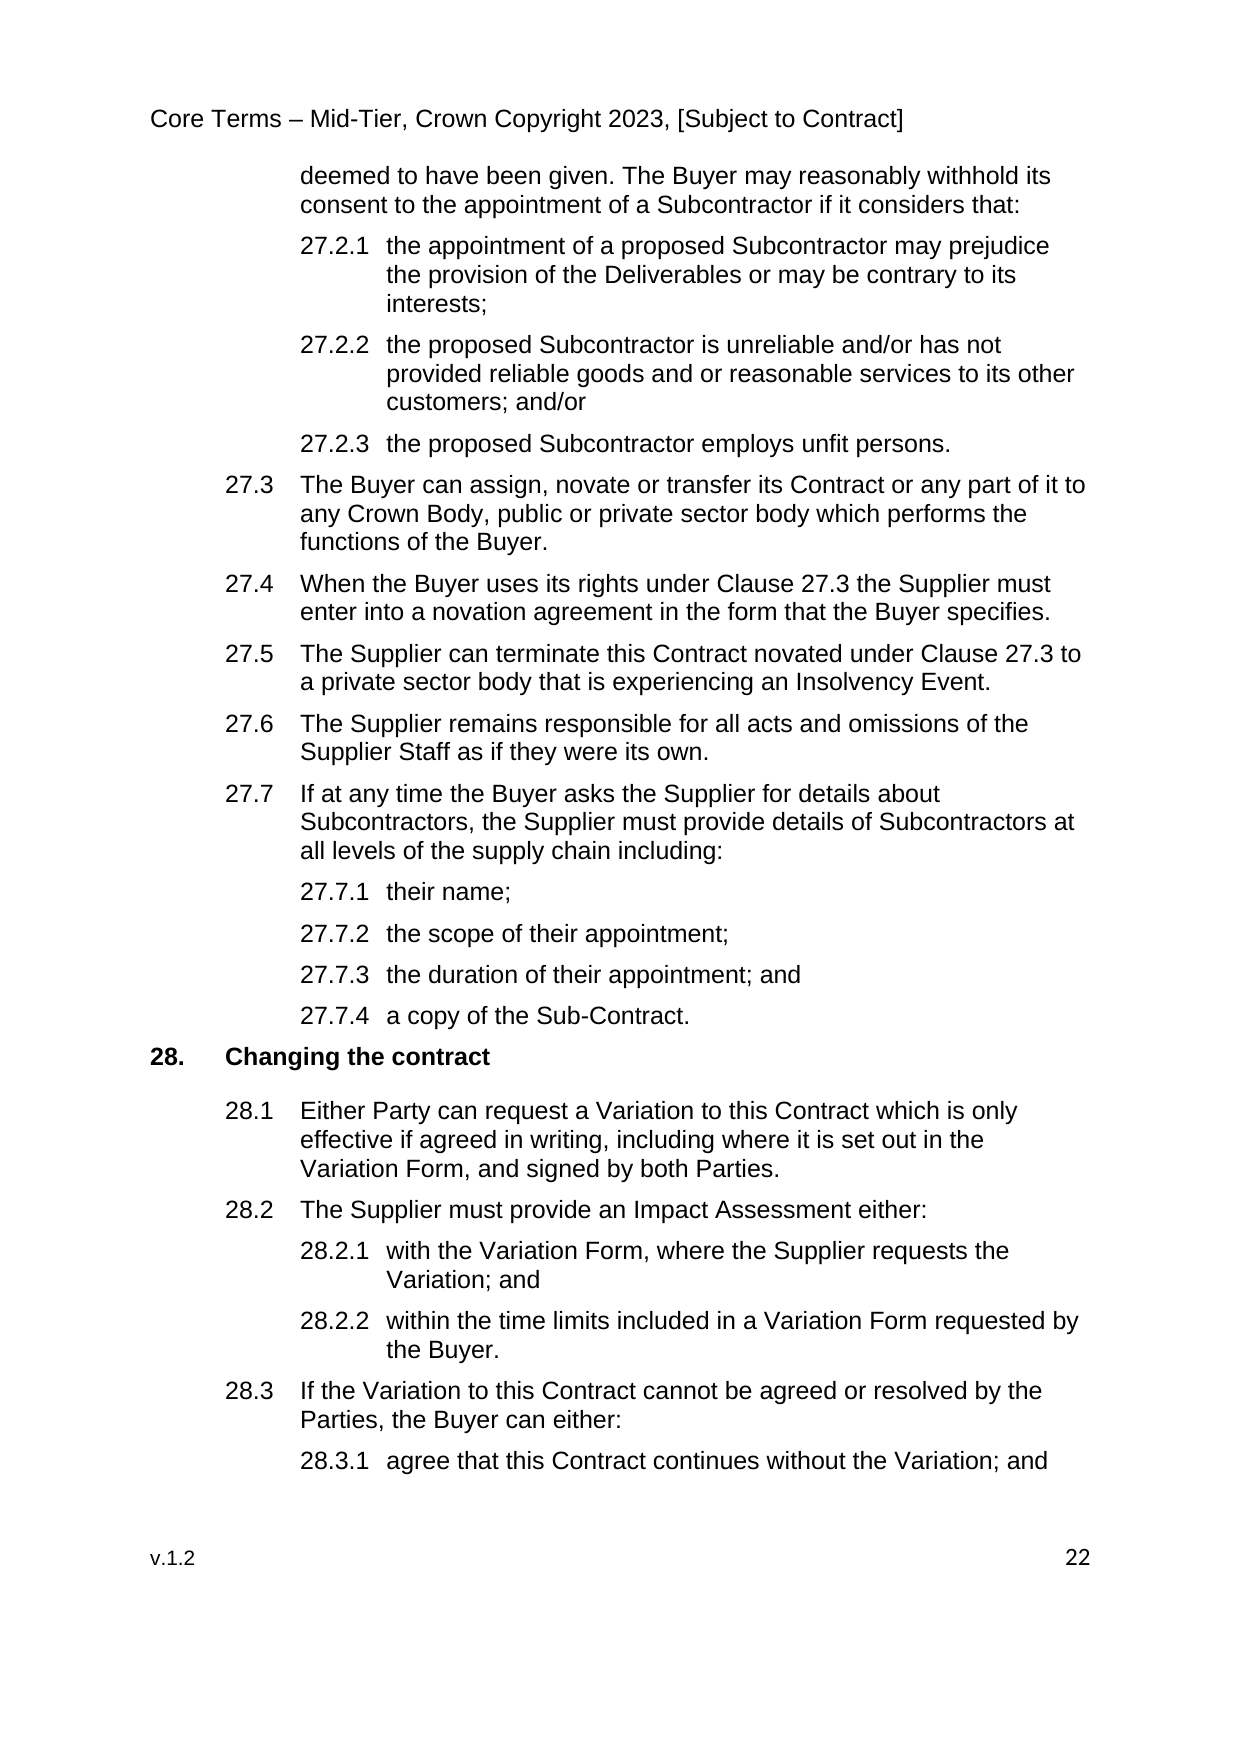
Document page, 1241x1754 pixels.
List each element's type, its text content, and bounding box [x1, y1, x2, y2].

subtitle The Supplier can terminate this Contract novated under Clause 27.3 to a private sector body that is experiencing an Insolvency Event. [225, 639, 1090, 696]
subtitle Either Party can request a Variation to this Contract which is only effective if agreed in writing, including where it is set out in the Variation Form, and signed by both Parties. [225, 1096, 1090, 1182]
subtitle Changing the contract [150, 1042, 1090, 1071]
subtitle If the Variation to this Contract cannot be agreed or resolved by the Parties, the Buyer can either: [225, 1376, 1090, 1434]
subtitle The Supplier remains responsible for all acts and omissions of the Supplier Staff as if they were its own. [225, 709, 1090, 766]
subtitle the proposed Subcontractor employs unfit persons. [300, 429, 1090, 457]
subtitle their name; [300, 877, 1090, 906]
subtitle If at any time the Buyer asks the Supplier for details about Subcontractors, the Supplier must provide details of Subcontractors at all levels of the supply chain including: [225, 779, 1090, 865]
subtitle the appointment of a proposed Subcontractor may prejudice the provision of the Deliverables or may be contrary to its interests; [300, 231, 1090, 317]
subtitle When the Buyer uses its rights under Clause 27.3 the Supplier must enter into a novation agreement in the form that the Buyer specifies. [225, 569, 1090, 626]
subtitle within the time limits included in a Variation Form requested by the Buyer. [300, 1306, 1090, 1364]
subtitle The Buyer can assign, novate or transfer its Contract or any part of it to any Crown Body, public or private sector body which performs the functions of the Buyer. [225, 470, 1090, 556]
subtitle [225, 161, 1090, 219]
subtitle the duration of their appointment; and [300, 960, 1090, 989]
subtitle agree that this Contract continues without the Variation; and [300, 1446, 1090, 1475]
subtitle with the Variation Form, where the Supplier requests the Variation; and [300, 1236, 1090, 1294]
subtitle the proposed Subcontractor is unreliable and/or has not provided reliable goods and or reasonable services to its other customers; and/or [300, 330, 1090, 416]
subtitle The Supplier must provide an Impact Assessment either: [225, 1195, 1090, 1224]
subtitle the scope of their appointment; [300, 919, 1090, 947]
subtitle a copy of the Sub-Contract. [300, 1001, 1090, 1030]
